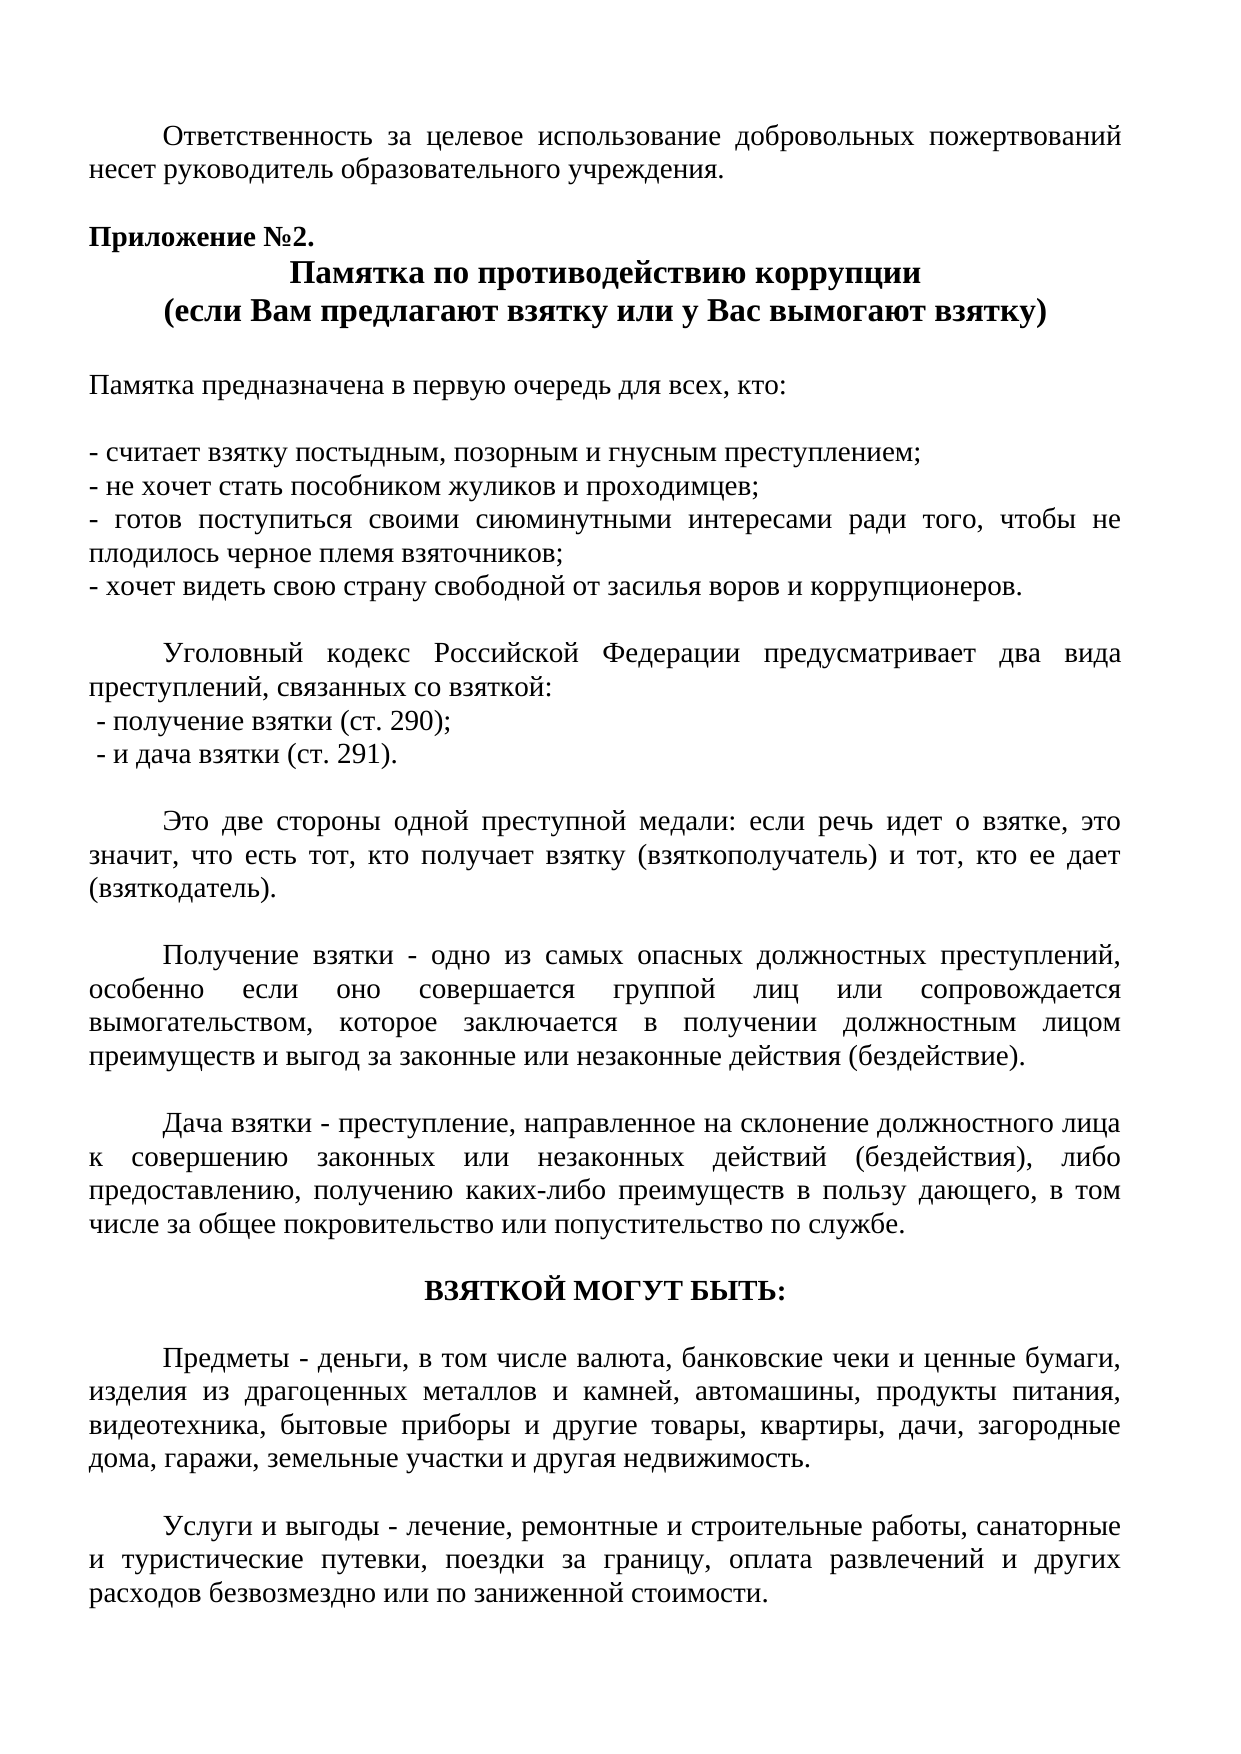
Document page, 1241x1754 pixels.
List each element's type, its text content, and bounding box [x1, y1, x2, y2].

text - и дача взятки (ст. 291). [89, 736, 1122, 770]
text - готов поступиться своими сиюминутными интересами ради того, чтобы не плодилось черное племя взяточников; [89, 501, 1122, 568]
text Уголовный кодекс Российской Федерации предусматривает два вида преступлений, связанных со взяткой: [89, 636, 1122, 703]
text - хочет видеть свою страну свободной от засилья воров и коррупционеров. [89, 568, 1122, 602]
text - не хочет стать пособником жуликов и проходимцев; [89, 468, 1122, 501]
text (если Вам предлагают взятку или у Вас вымогают взятку) [89, 291, 1122, 329]
text Предметы - деньги, в том числе валюта, банковские чеки и ценные бумаги, изделия из драгоценных металлов и камней, автомашины, продукты питания, видеотехника, бытовые приборы и другие товары, квартиры, дачи, загородные дома, гаражи, земельные участки и другая недвижимость. [89, 1340, 1122, 1474]
text Услуги и выгоды - лечение, ремонтные и строительные работы, санаторные и туристические путевки, поездки за границу, оплата развлечений и других расходов безвозмездно или по заниженной стоимости. [89, 1508, 1122, 1608]
text Это две стороны одной преступной медали: если речь идет о взятке, это значит, что есть тот, кто получает взятку (взяткополучатель) и тот, кто ее дает (взяткодатель). [89, 803, 1122, 904]
text ВЗЯТКОЙ МОГУТ БЫТЬ: [89, 1273, 1122, 1306]
list Ответственность за целевое использование добровольных пожертвований несет руководитель образовательного учреждения. [89, 118, 1122, 185]
text - считает взятку постыдным, позорным и гнусным преступлением; [89, 434, 1122, 468]
text Получение взятки - одно из самых опасных должностных преступлений, особенно если оно совершается группой лиц или сопровождается вымогательством, которое заключается в получении должностным лицом преимуществ и выгод за законные или незаконные действия (бездействие). [89, 937, 1122, 1072]
text Приложение №2. [89, 219, 1122, 252]
text Памятка по противодействию коррупции [89, 252, 1122, 291]
text - получение взятки (ст. 290); [89, 703, 1122, 736]
text Дача взятки - преступление, направленное на склонение должностного лица к совершению законных или незаконных действий (бездействия), либо предоставлению, получению каких-либо преимуществ в пользу дающего, в том числе за общее покровительство или попустительство по службе. [89, 1105, 1122, 1239]
text Памятка предназначена в первую очередь для всех, кто: [89, 367, 1122, 401]
